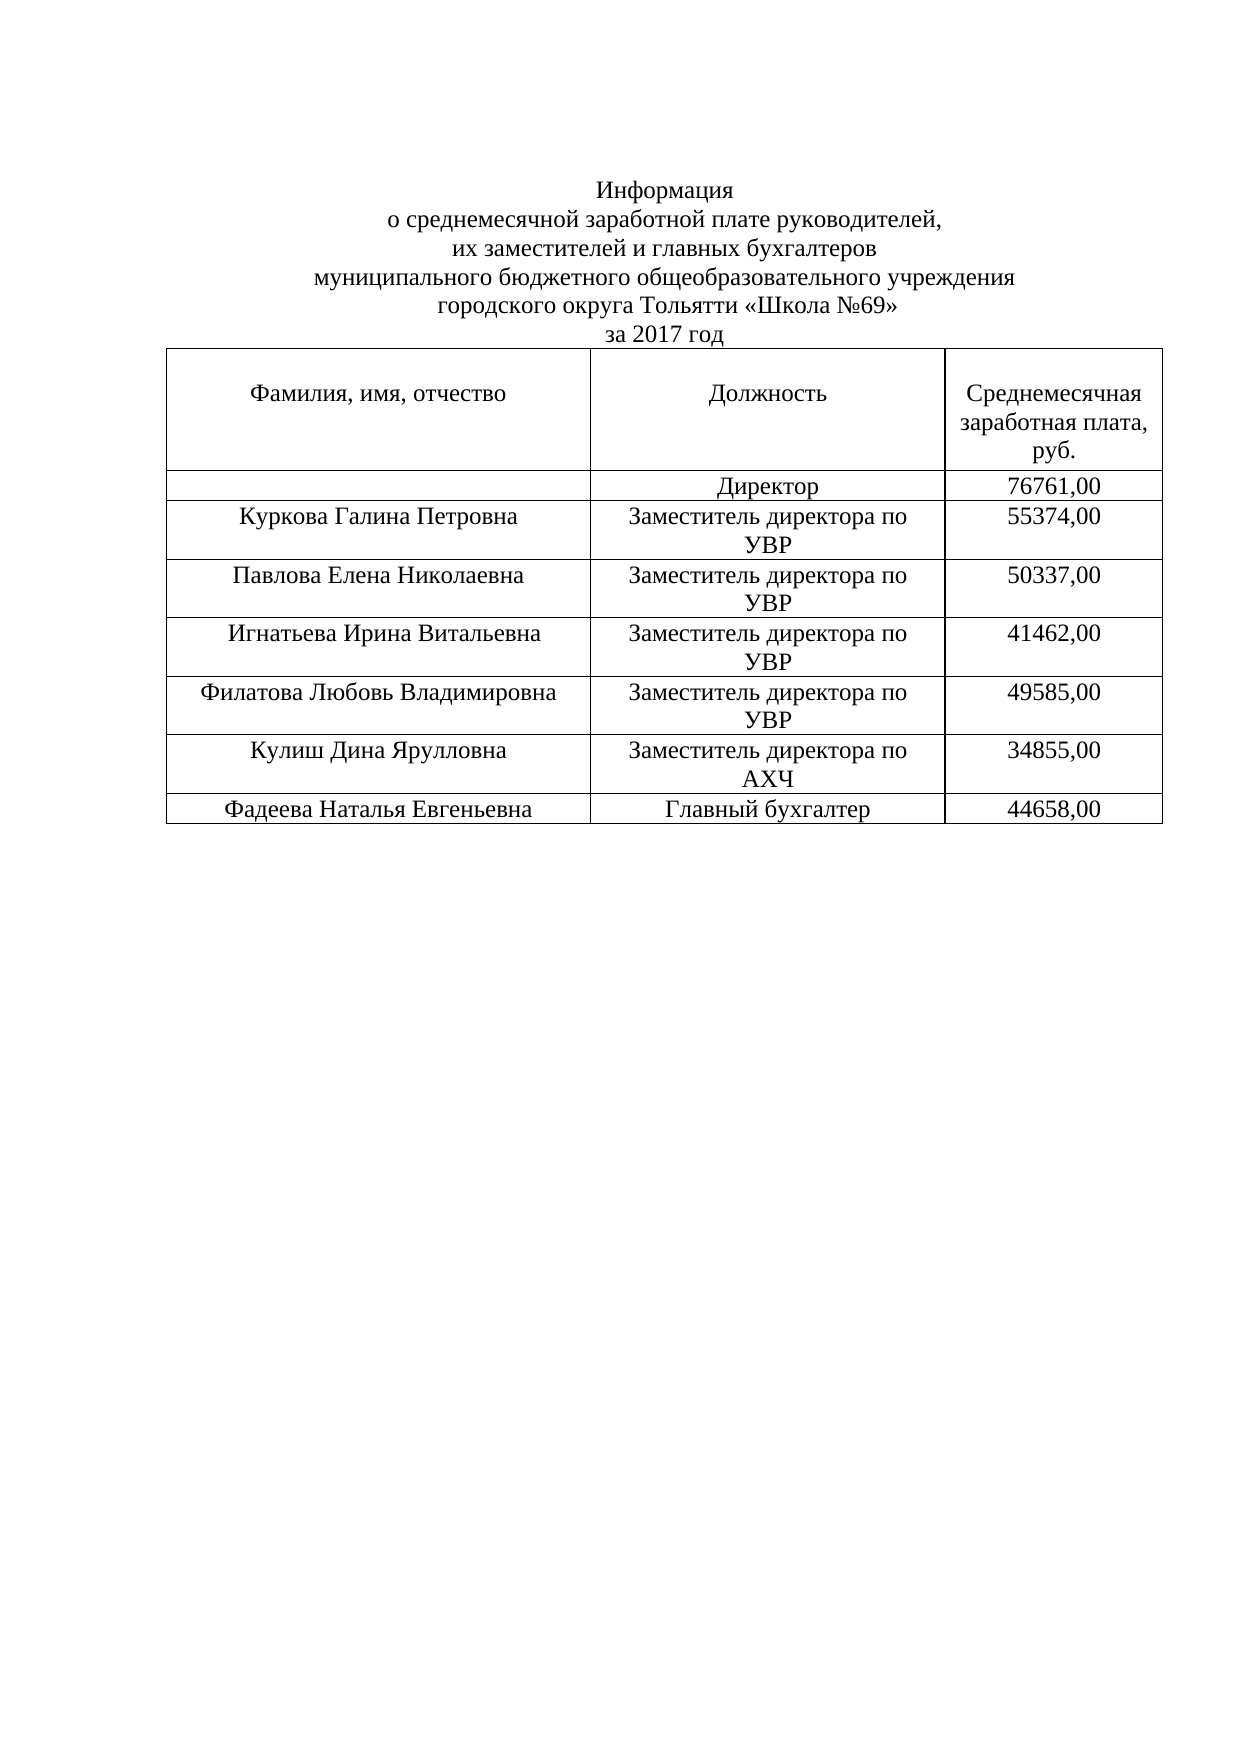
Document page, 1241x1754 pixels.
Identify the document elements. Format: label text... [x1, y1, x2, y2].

table_cell [167, 471, 590, 500]
table_cell Фадеева Наталья Евгеньевна [167, 794, 590, 823]
table_cell Филатова Любовь Владимировна [167, 677, 590, 734]
text городского округа Тольятти «Школа №69» [177, 291, 1152, 319]
table_cell Заместитель директора по АХЧ [591, 735, 944, 793]
table_cell 49585,00 [946, 677, 1162, 734]
table_header Фамилия, имя, отчество [167, 349, 590, 470]
table_cell 50337,00 [946, 560, 1162, 617]
table_cell Заместитель директора по УВР [591, 501, 944, 559]
text Информация [177, 176, 1152, 204]
text муниципального бюджетного общеобразовательного учреждения [177, 262, 1152, 291]
table_cell Главный бухгалтер [591, 794, 944, 823]
table_header Должность [591, 349, 944, 470]
table_header Среднемесячная заработная плата, руб. [946, 349, 1162, 470]
table_cell Куркова Галина Петровна [167, 501, 590, 559]
table_cell Заместитель директора по УВР [591, 560, 944, 617]
table_cell 55374,00 [946, 501, 1162, 559]
table_cell Павлова Елена Николаевна [167, 560, 590, 617]
table_cell Игнатьева Ирина Витальевна [167, 618, 590, 676]
table_cell 34855,00 [946, 735, 1162, 793]
table_cell Заместитель директора по УВР [591, 618, 944, 676]
table_cell 76761,00 [946, 471, 1162, 500]
table_cell Заместитель директора по УВР [591, 677, 944, 734]
text за 2017 год [177, 319, 1152, 348]
text о среднемесячной заработной плате руководителей, [177, 204, 1152, 233]
table_cell Директор [591, 471, 944, 500]
table_cell 41462,00 [946, 618, 1162, 676]
table_cell 44658,00 [946, 794, 1162, 823]
text их заместителей и главных бухгалтеров [177, 233, 1152, 262]
table_cell Кулиш Дина Ярулловна [167, 735, 590, 793]
